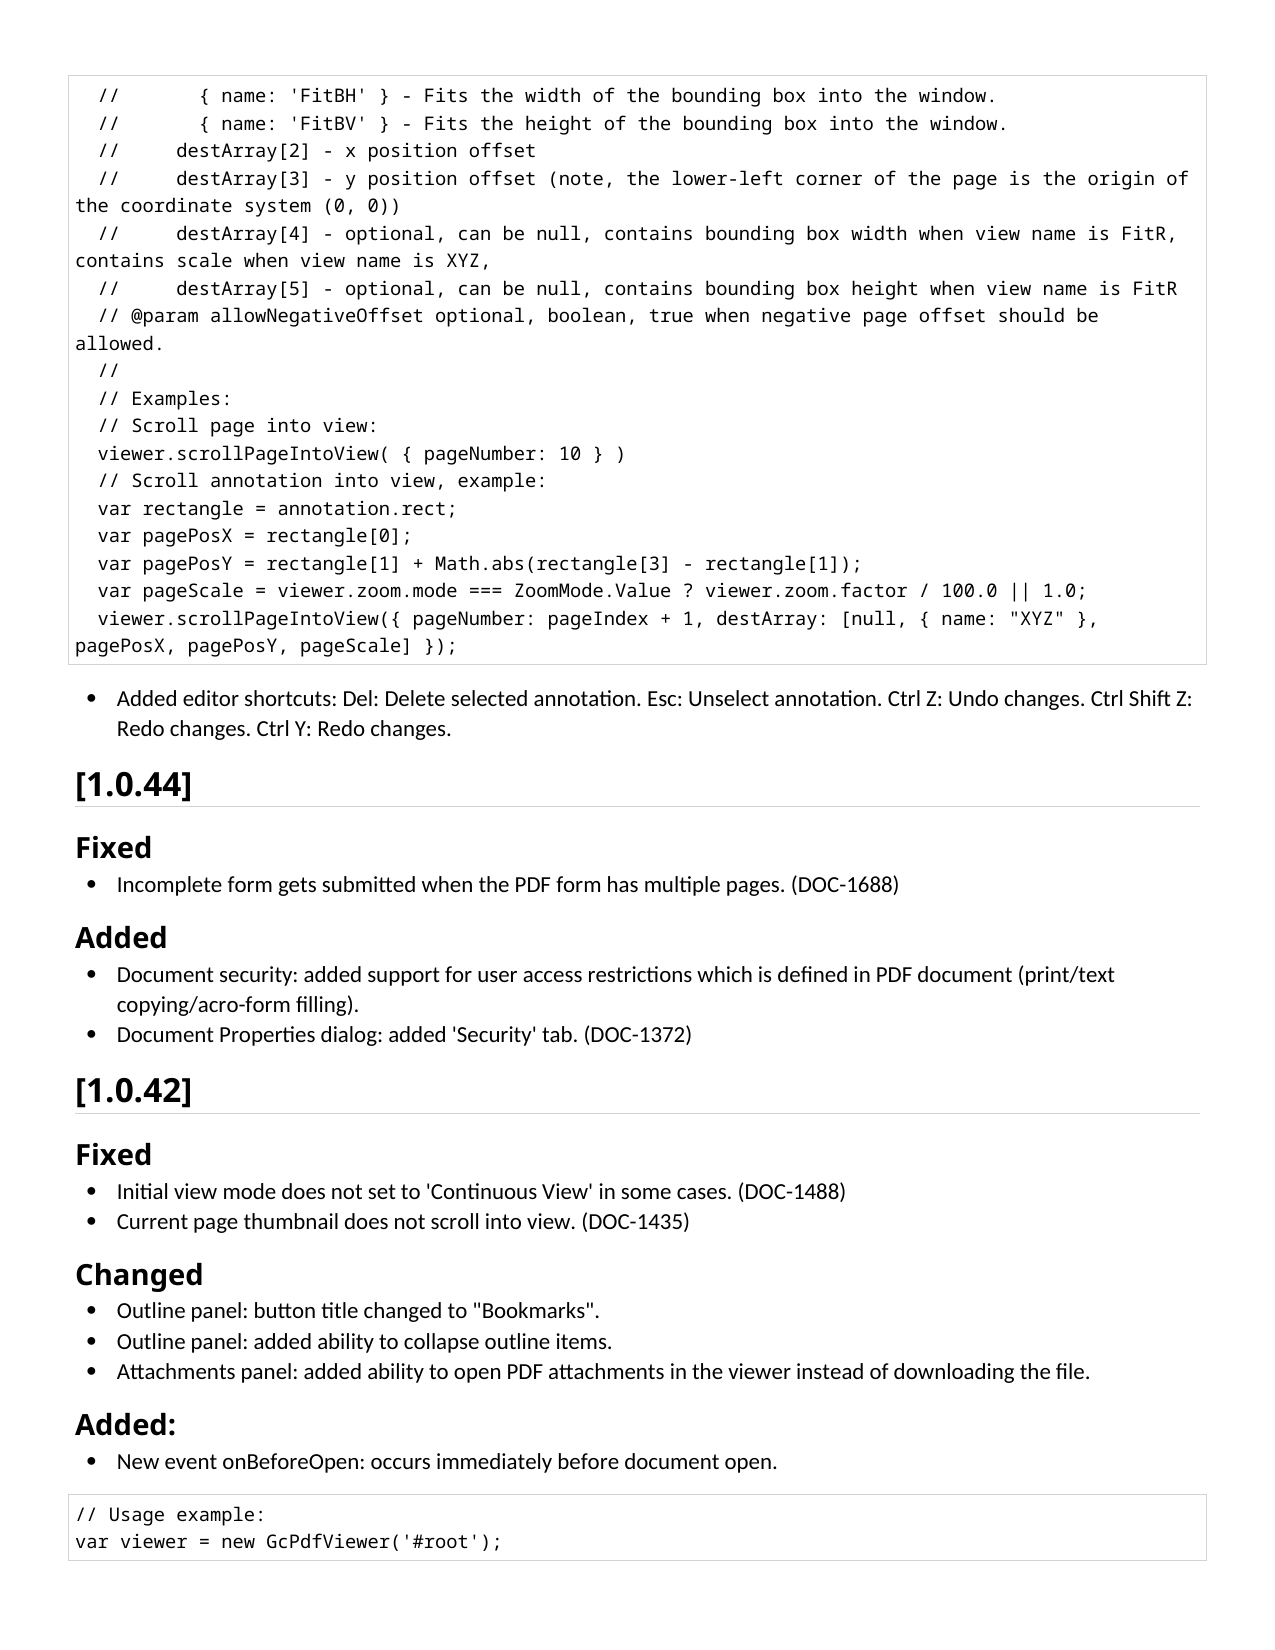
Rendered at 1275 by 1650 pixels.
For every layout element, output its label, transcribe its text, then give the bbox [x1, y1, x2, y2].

list Added editor shortcuts: Del: Delete selected annotation. Esc: Unselect annotation. Ctrl Z: Undo changes. Ctrl Shift Z: Redo changes. Ctrl Y: Redo changes. [87, 684, 1200, 742]
list Document Properties dialog: added 'Security' tab. (DOC-1372) [87, 1020, 1200, 1048]
list Attachments panel: added ability to open PDF attachments in the viewer instead of downloading the file. [87, 1357, 1200, 1385]
list Initial view mode does not set to 'Continuous View' in some cases. (DOC-1488) [87, 1177, 1200, 1205]
subtitle Fixed [75, 827, 1200, 867]
subtitle Added: [75, 1404, 1200, 1444]
subtitle [1.0.42] [75, 1067, 1200, 1113]
subtitle Changed [75, 1254, 1200, 1293]
list Document security: added support for user access restrictions which is defined in PDF document (print/text copying/acro-form filling). [87, 960, 1200, 1018]
list Incomplete form gets submitted when the PDF form has multiple pages. (DOC-1688) [87, 870, 1200, 898]
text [69, 76, 1206, 664]
list New event onBeforeOpen: occurs immediately before document open. [87, 1447, 1200, 1475]
subtitle Added [75, 917, 1200, 957]
subtitle [1.0.44] [75, 761, 1200, 806]
list Outline panel: button title changed to "Bookmarks". [87, 1297, 1200, 1325]
list Outline panel: added ability to collapse outline items. [87, 1327, 1200, 1355]
list Current page thumbnail does not scroll into view. (DOC-1435) [87, 1207, 1200, 1235]
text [69, 1495, 1206, 1560]
subtitle Fixed [75, 1134, 1200, 1174]
